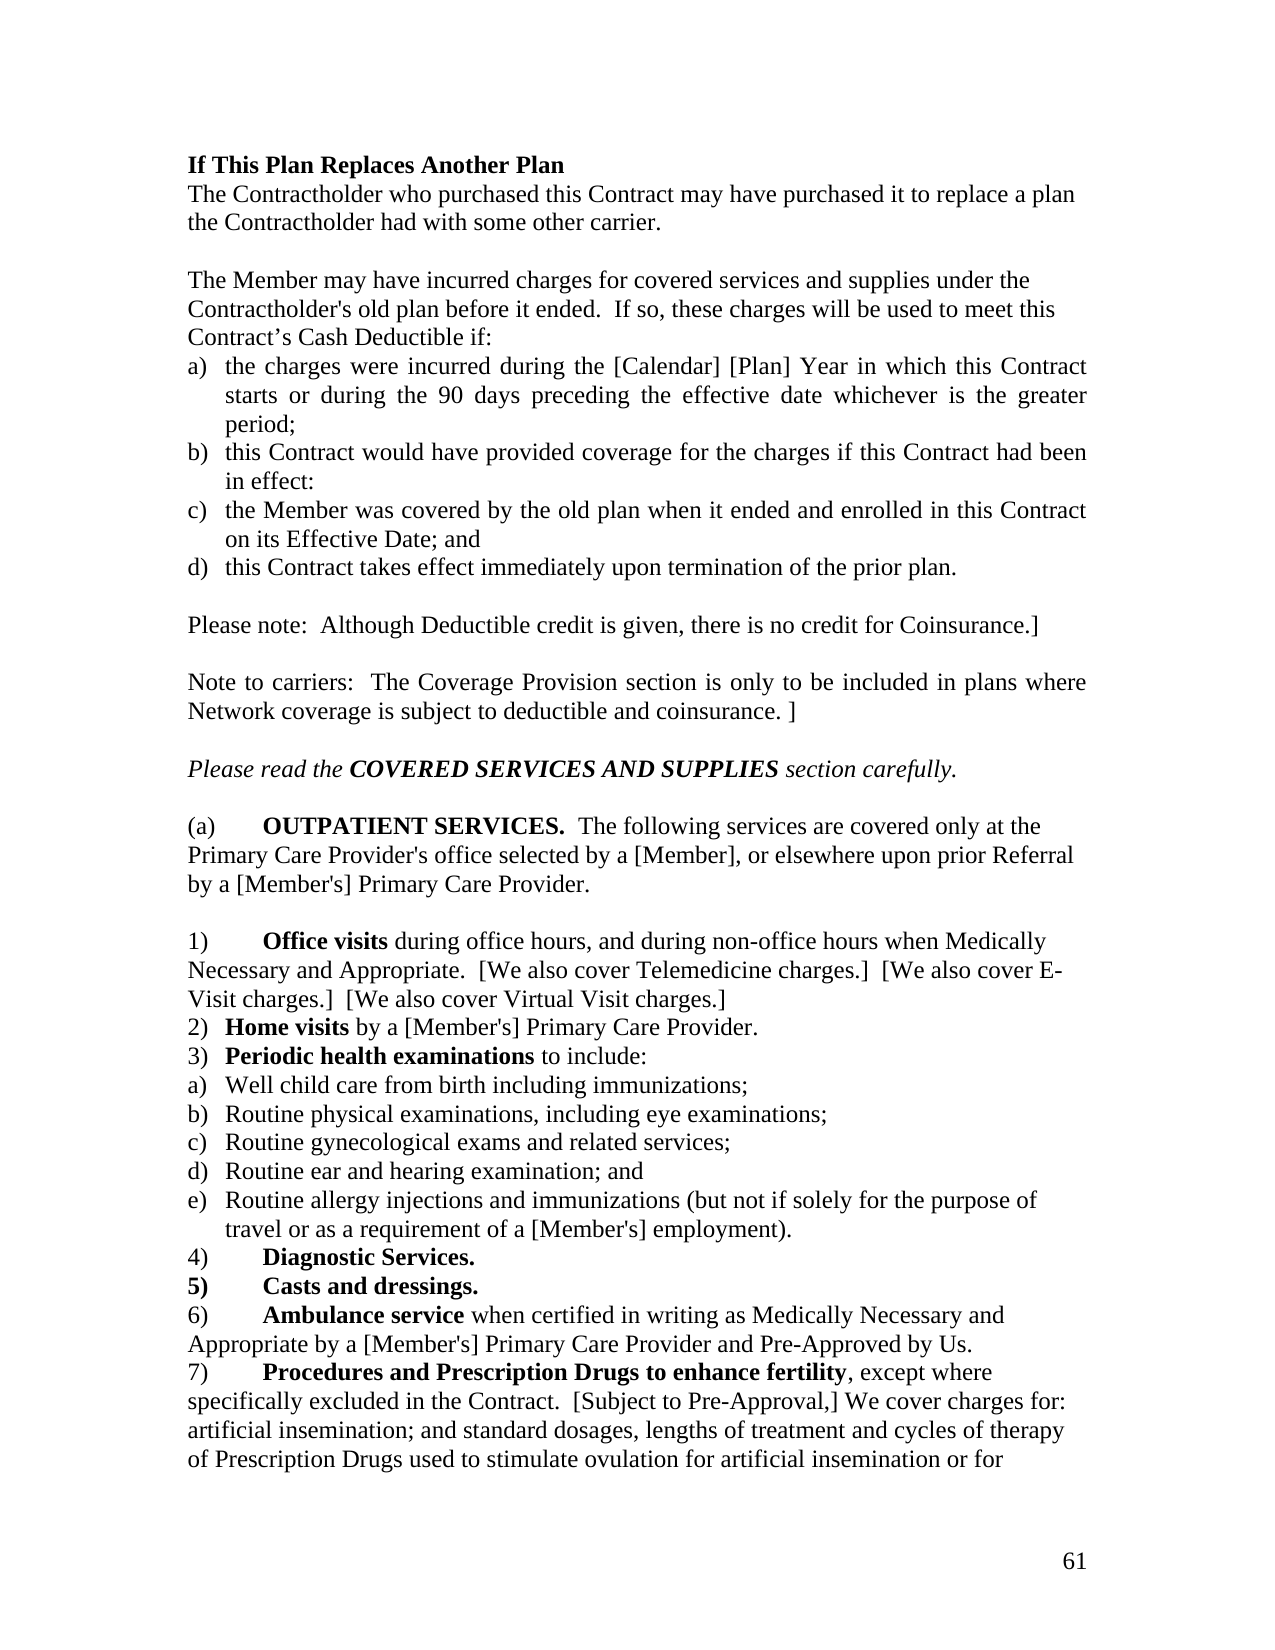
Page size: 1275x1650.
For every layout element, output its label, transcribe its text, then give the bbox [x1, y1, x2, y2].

list this Contract would have provided coverage for the charges if this Contract had been in effect: [187, 437, 1087, 495]
list Periodic health examinations to include: [187, 1041, 1087, 1070]
text Please read the COVERED SERVICES AND SUPPLIES section carefully. [187, 754, 1087, 782]
list this Contract takes effect immediately upon termination of the prior plan. [187, 552, 1087, 581]
list the Member was covered by the old plan when it ended and enrolled in this Contract on its Effective Date; and [187, 495, 1087, 552]
list Ambulance service when certified in writing as Medically Necessary and Appropriate by a [Member's] Primary Care Provider and Pre-Approved by Us. [187, 1300, 1087, 1357]
list Office visits during office hours, and during non-office hours when Medically Necessary and Appropriate. [We also cover Telemedicine charges.] [We also cover E-Visit charges.] [We also cover Virtual Visit charges.] [187, 926, 1087, 1012]
list Home visits by a [Member's] Primary Care Provider. [187, 1012, 1087, 1041]
list Well child care from birth including immunizations; [187, 1070, 1087, 1099]
list Casts and dressings. [187, 1271, 1087, 1300]
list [187, 1357, 1087, 1472]
list Diagnostic Services. [187, 1242, 1087, 1271]
list Routine gynecological exams and related services; [187, 1127, 1087, 1156]
text Note to carriers: The Coverage Provision section is only to be included in plans where Network coverage is subject to deductible and coinsurance. ] [187, 667, 1087, 725]
list Routine physical examinations, including eye examinations; [187, 1099, 1087, 1127]
text The Contractholder who purchased this Contract may have purchased it to replace a plan the Contractholder had with some other carrier. [187, 179, 1087, 236]
list the charges were incurred during the [Calendar] [Plan] Year in which this Contract starts or during the 90 days preceding the effective date whichever is the greater period; [187, 351, 1087, 437]
text If This Plan Replaces Another Plan [187, 150, 1087, 179]
text (a) OUTPATIENT SERVICES. The following services are covered only at the Primary Care Provider's office selected by a [Member], or elsewhere upon prior Referral by a [Member's] Primary Care Provider. [187, 811, 1087, 897]
text Please note: Although Deductible credit is given, there is no credit for Coinsurance.] [187, 610, 1087, 639]
list Routine ear and hearing examination; and [187, 1156, 1087, 1185]
list Routine allergy injections and immunizations (but not if solely for the purpose of travel or as a requirement of a [Member's] employment). [187, 1185, 1087, 1242]
text The Member may have incurred charges for covered services and supplies under the Contractholder's old plan before it ended. If so, these charges will be used to meet this Contract’s Cash Deductible if: [187, 265, 1087, 351]
